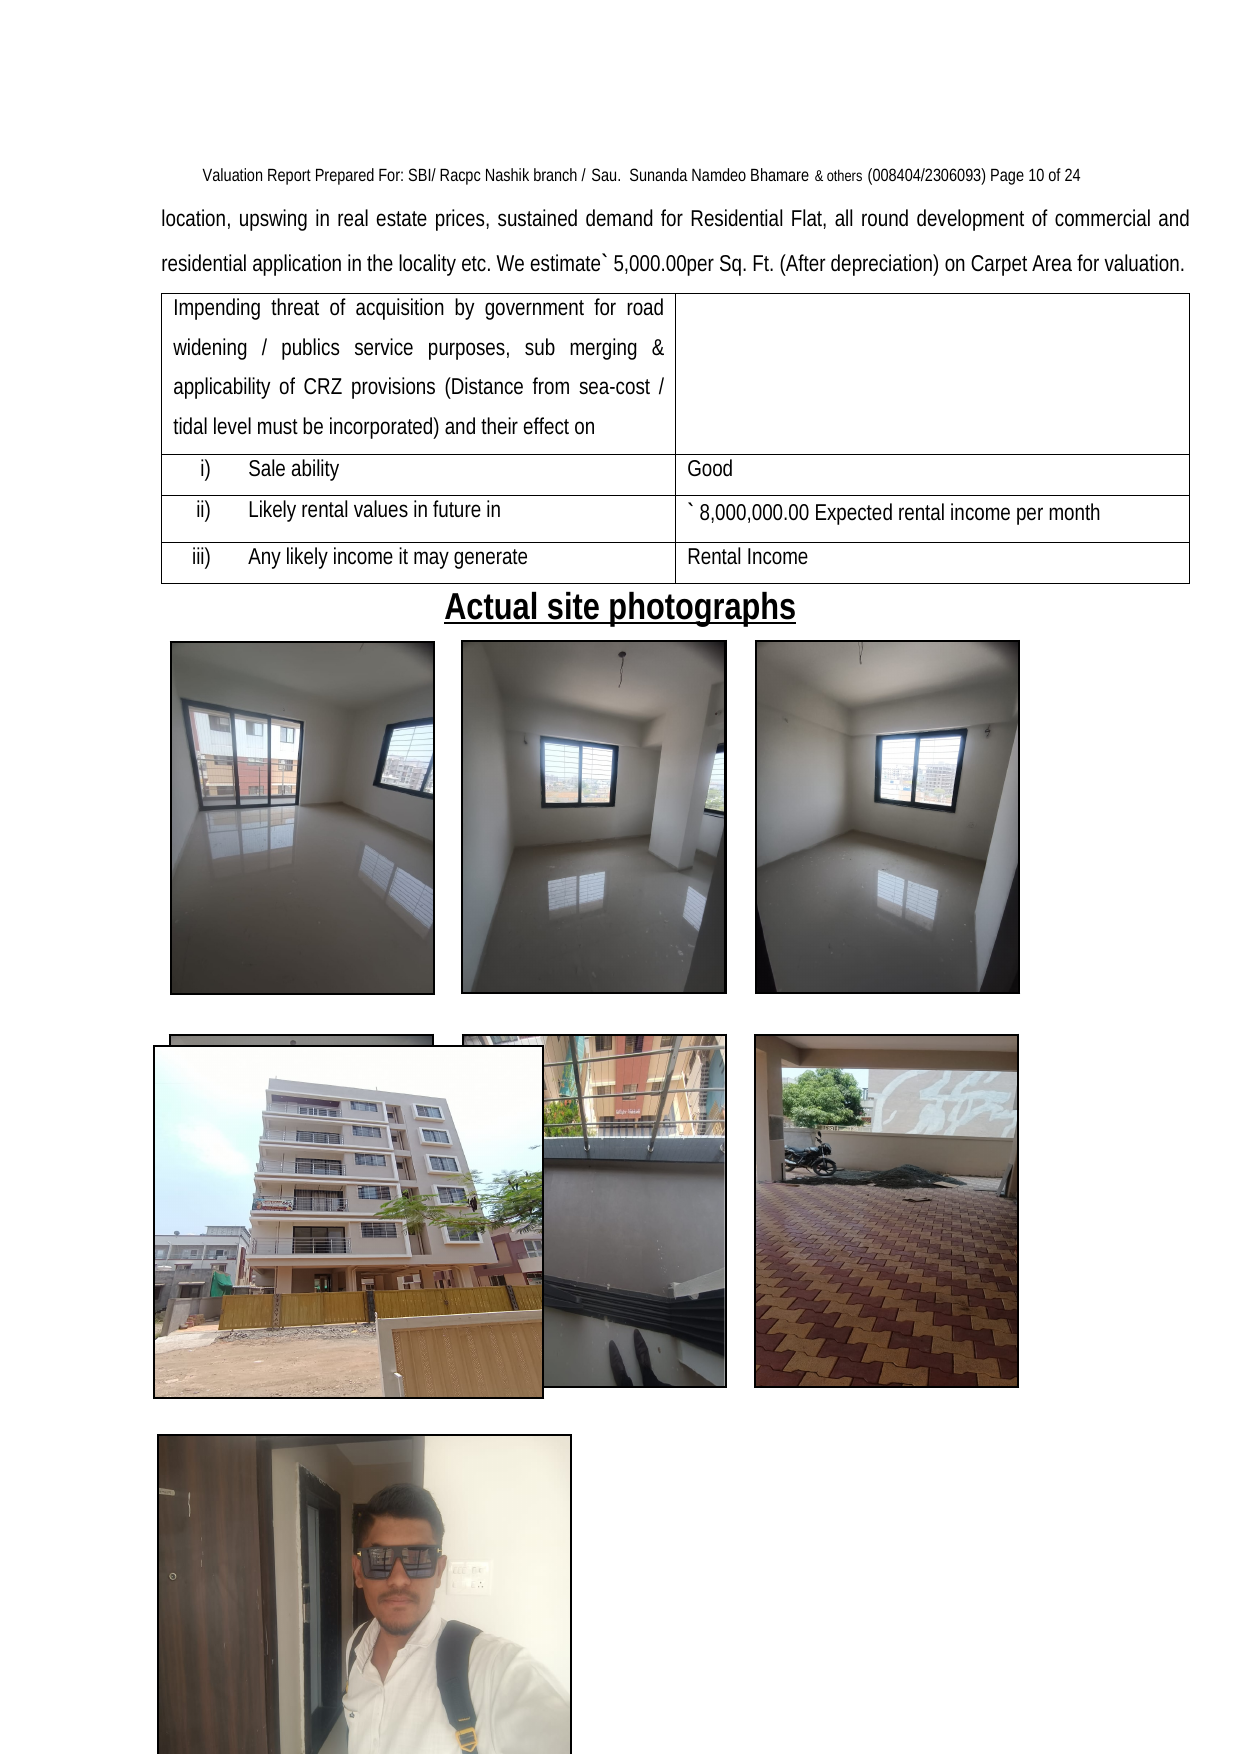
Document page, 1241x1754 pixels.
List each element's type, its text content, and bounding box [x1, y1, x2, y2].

picture [756, 1036, 1017, 1386]
picture [155, 1047, 542, 1397]
text Actual site photographs [150, 584, 1090, 627]
picture [159, 1436, 570, 1754]
picture [172, 643, 433, 993]
picture [463, 642, 724, 992]
picture [464, 1036, 725, 1386]
picture [171, 1036, 432, 1045]
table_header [150, 205, 1202, 584]
picture [757, 642, 1018, 992]
